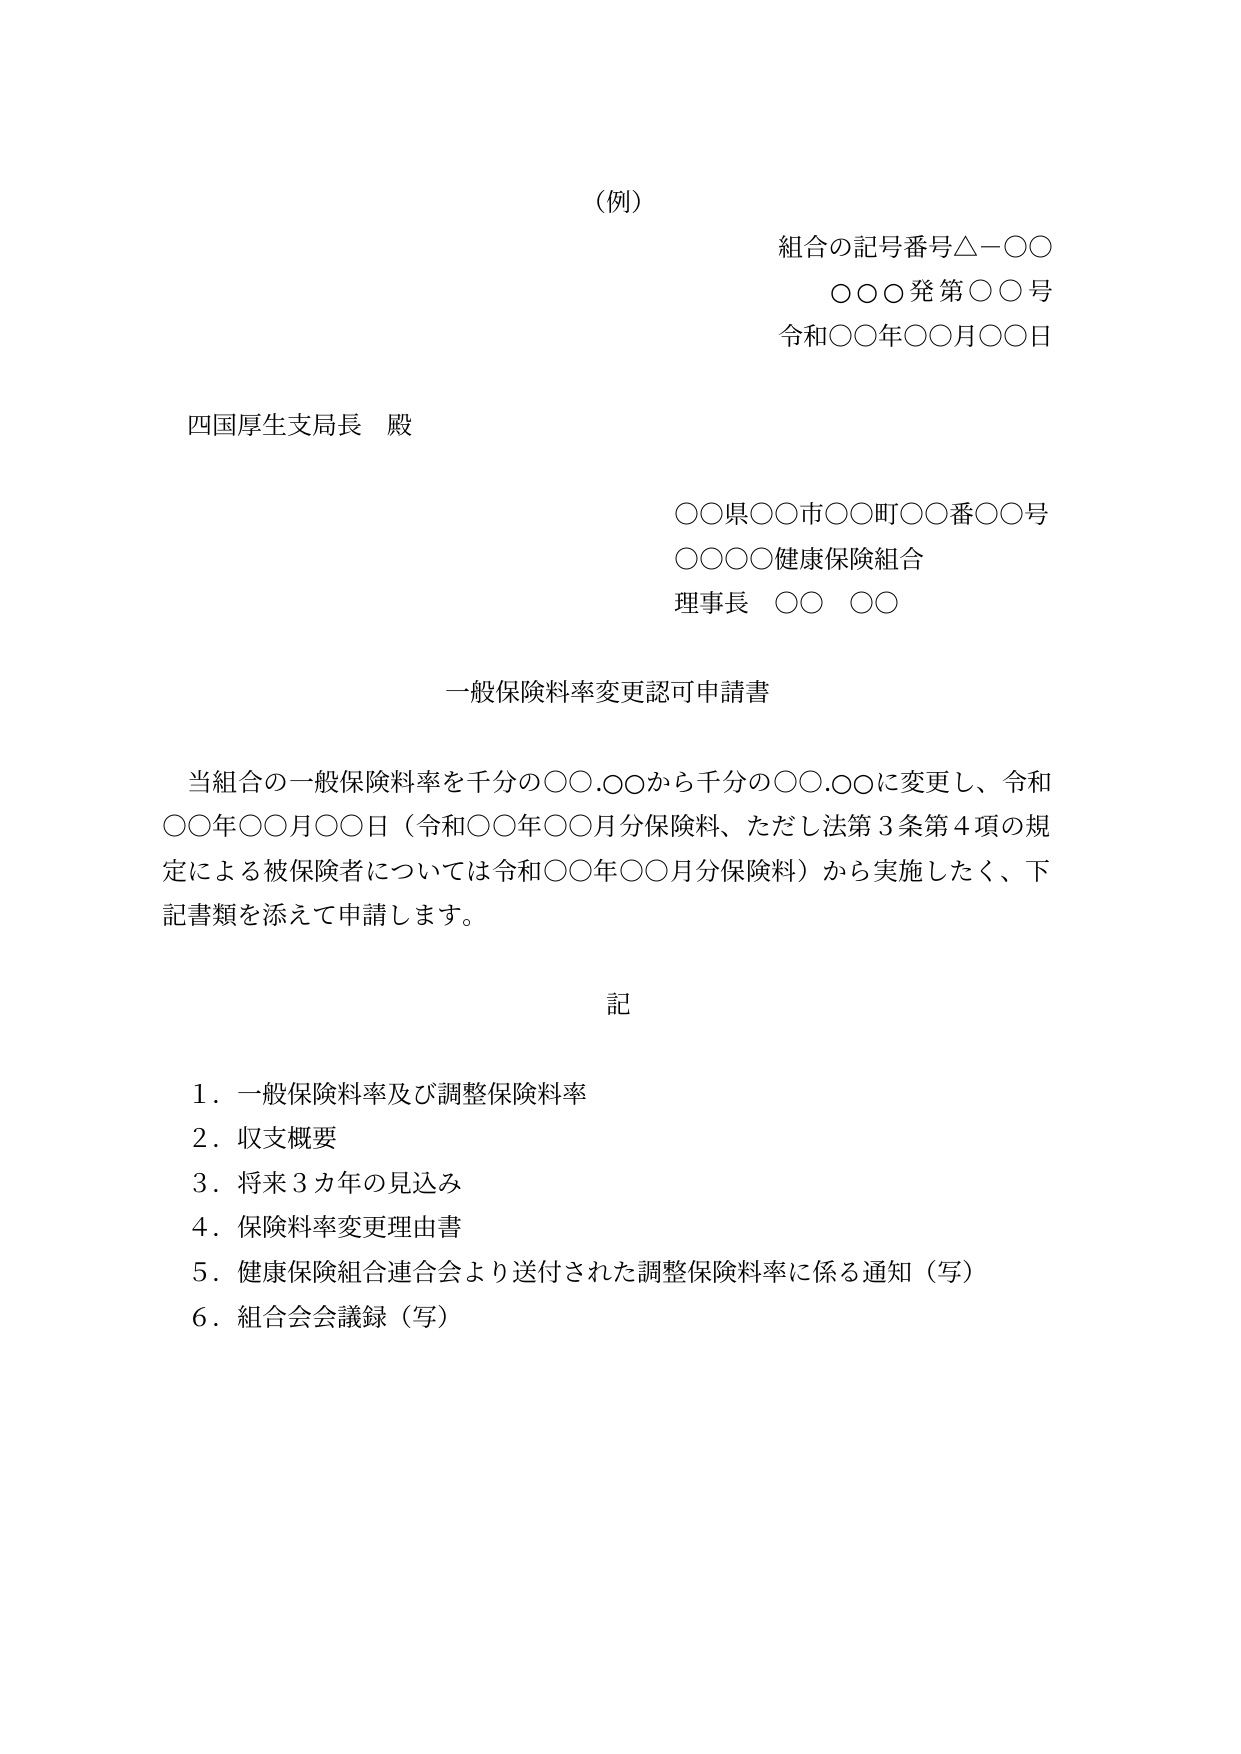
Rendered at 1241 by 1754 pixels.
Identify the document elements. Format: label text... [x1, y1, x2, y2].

text ○○県○○市○○町○○番○○号 [162, 490, 1053, 535]
text ５．健康保険組合連合会より送付された調整保険料率に係る通知（写） [162, 1248, 1075, 1293]
text ４．保険料率変更理由書 [162, 1204, 1075, 1248]
text ６．組合会会議録（写） [162, 1293, 1075, 1337]
text 理事長 ○○ ○○ [162, 579, 1053, 624]
text ３．将来３カ年の見込み [162, 1159, 1075, 1204]
text ○○○発第○○号 [162, 267, 1053, 312]
subtitle 記 [162, 981, 1075, 1025]
text 当組合の一般保険料率を千分の○○.○○から千分の○○.○○に変更し、令和○○年○○月○○日（令和○○年○○月分保険料、ただし法第３条第４項の規定による被保険者については令和○○年○○月分保険料）から実施したく、下記書類を添えて申請します。 [162, 758, 1053, 936]
text １．一般保険料率及び調整保険料率 [162, 1070, 1075, 1114]
text ２．収支概要 [162, 1114, 1075, 1159]
text 組合の記号番号△－○○ [162, 223, 1053, 267]
text 四国厚生支局長 殿 [162, 401, 1053, 446]
text 令和○○年○○月○○日 [162, 312, 1053, 357]
text ○○○○健康保険組合 [162, 535, 1053, 579]
text （例） [162, 178, 1075, 223]
text 一般保険料率変更認可申請書 [162, 669, 1053, 713]
